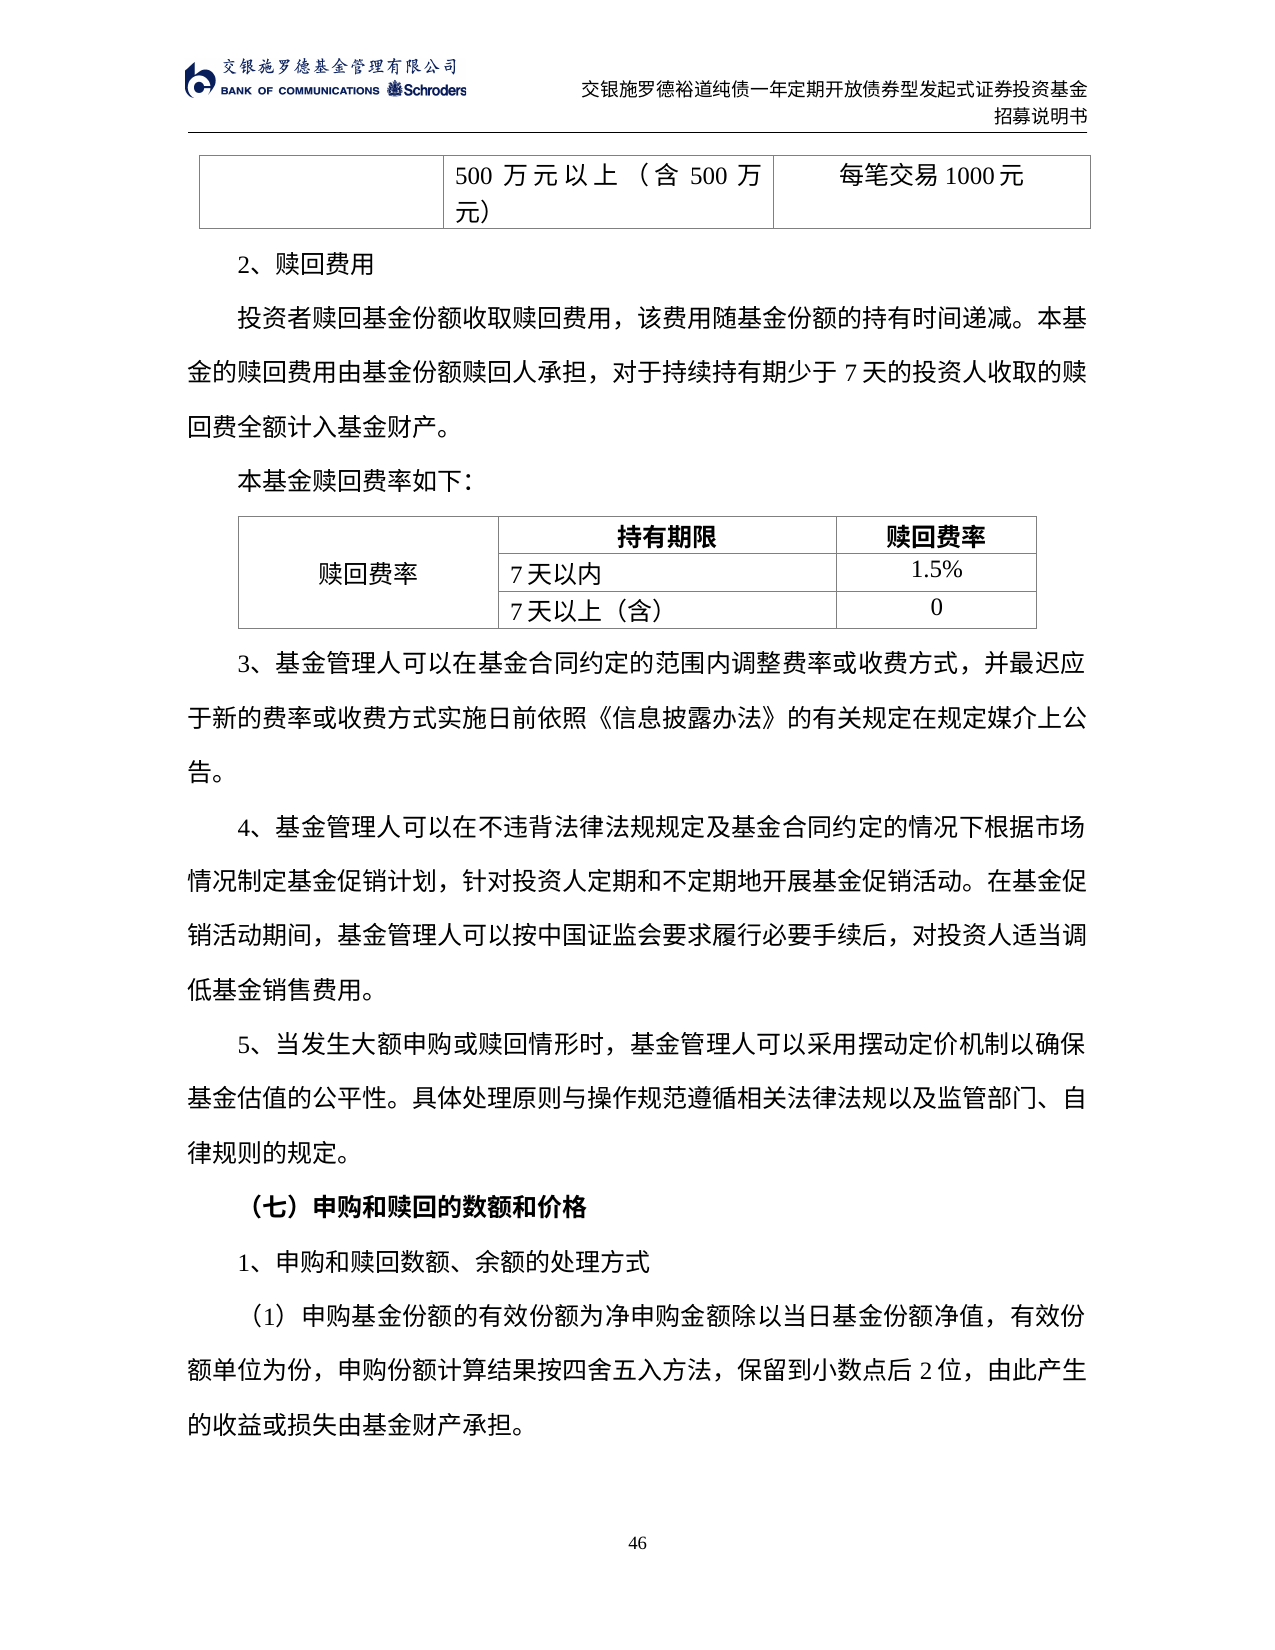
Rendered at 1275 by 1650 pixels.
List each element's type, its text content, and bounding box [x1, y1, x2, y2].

table_cell 500万元以上（含500万元） [444, 156, 773, 228]
text 4、基金管理人可以在不违背法律法规规定及基金合同约定的情况下根据市场情况制定基金促销计划，针对投资人定期和不定期地开展基金促销活动。在基金促销活动期间，基金管理人可以按中国证监会要求履行必要手续后，对投资人适当调低基金销售费用。 [187, 807, 1087, 1006]
text 1、申购和赎回数额、余额的处理方式 [187, 1242, 1087, 1278]
picture [185, 58, 467, 98]
text （1）申购基金份额的有效份额为净申购金额除以当日基金份额净值，有效份额单位为份，申购份额计算结果按四舍五入方法，保留到小数点后2位，由此产生的收益或损失由基金财产承担。 [187, 1296, 1087, 1441]
text 本基金赎回费率如下： [187, 462, 1087, 498]
text 投资者赎回基金份额收取赎回费用，该费用随基金份额的持有时间递减。本基金的赎回费用由基金份额赎回人承担，对于持续持有期少于7天的投资人收取的赎回费全额计入基金财产。 [187, 298, 1087, 443]
table_header 持有期限 [499, 517, 836, 553]
table_cell 7天以上（含） [499, 592, 836, 628]
text 3、基金管理人可以在基金合同约定的范围内调整费率或收费方式，并最迟应于新的费率或收费方式实施日前依照《信息披露办法》的有关规定在规定媒介上公告。 [187, 644, 1087, 789]
table_header 赎回费率 [837, 517, 1036, 553]
table_cell 7天以内 [499, 554, 836, 591]
table_cell 每笔交易1000元 [774, 156, 1090, 228]
table_cell 0 [837, 592, 1036, 628]
text （七）申购和赎回的数额和价格 [187, 1188, 1087, 1224]
table_cell 1.5% [837, 554, 1036, 591]
text 2、赎回费用 [187, 244, 1087, 280]
text 5、当发生大额申购或赎回情形时，基金管理人可以采用摆动定价机制以确保基金估值的公平性。具体处理原则与操作规范遵循相关法律法规以及监管部门、自律规则的规定。 [187, 1024, 1087, 1169]
table_header 赎回费率 [239, 517, 498, 628]
